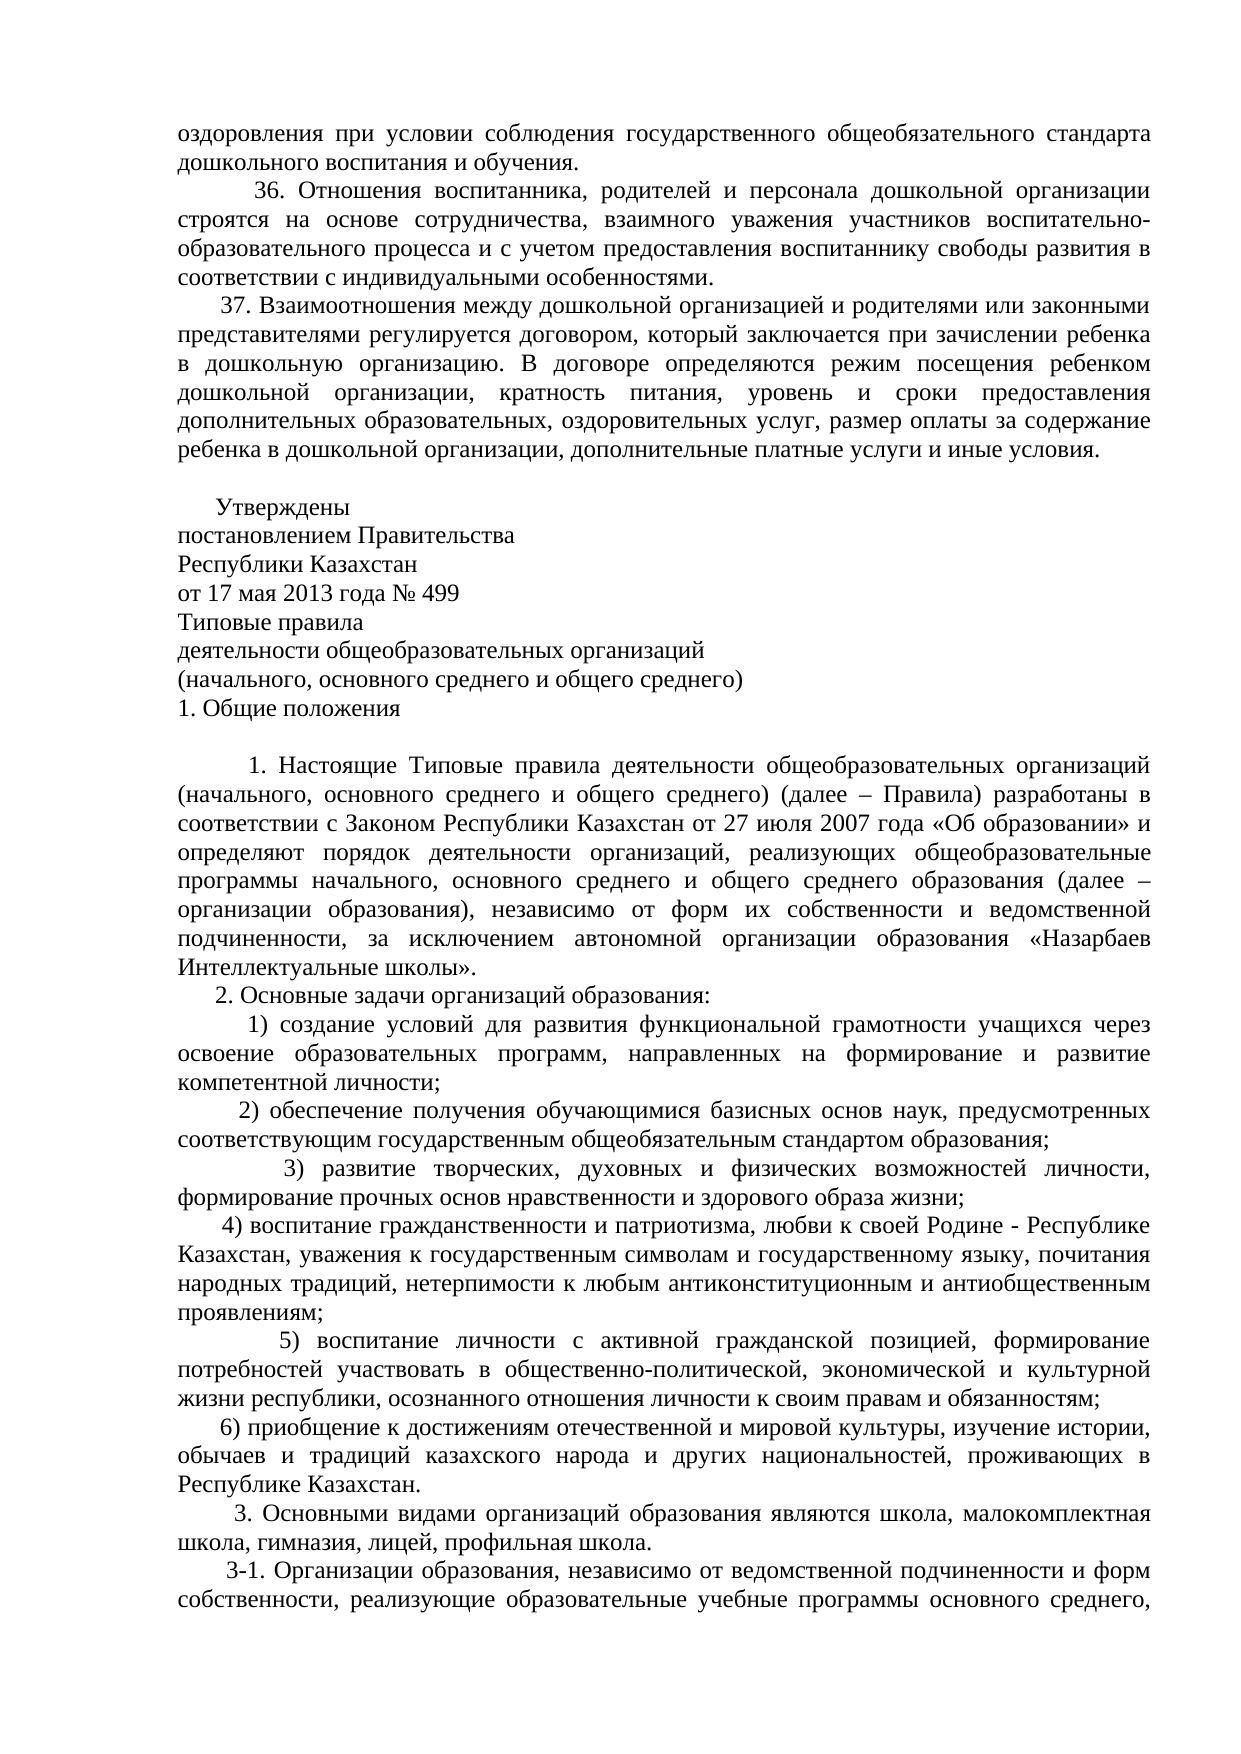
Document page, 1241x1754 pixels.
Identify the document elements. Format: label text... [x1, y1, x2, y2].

text Республики Казахстан [177, 549, 1152, 578]
text Типовые правила [177, 607, 1152, 636]
text деятельности общеобразовательных организаций [177, 636, 1152, 664]
text 6) приобщение к достижениям отечественной и мировой культуры, изучение истории, обычаев и традиций казахского народа и других национальностей, проживающих в Республике Казахстан. [177, 1412, 1152, 1498]
text 2. Основные задачи организаций образования: [177, 981, 1152, 1009]
text 2) обеспечение получения обучающимися базисных основ наук, предусмотренных соответствующим государственным общеобязательным стандартом образования; [177, 1096, 1152, 1153]
text 36. Отношения воспитанника, родителей и персонала дошкольной организации строятся на основе сотрудничества, взаимного уважения участников воспитательно-образовательного процесса и с учетом предоставления воспитаннику свободы развития в соответствии с индивидуальными особенностями. [177, 176, 1152, 291]
text 3. Основными видами организаций образования являются школа, малокомплектная школа, гимназия, лицей, профильная школа. [177, 1498, 1152, 1556]
text 5) воспитание личности с активной гражданской позицией, формирование потребностей участвовать в общественно-политической, экономической и культурной жизни республики, осознанного отношения личности к своим правам и обязанностям; [177, 1326, 1152, 1412]
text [177, 118, 1152, 176]
text от 17 мая 2013 года № 499 [177, 578, 1152, 607]
text постановлением Правительства [177, 521, 1152, 549]
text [177, 1556, 1152, 1613]
text 1) создание условий для развития функциональной грамотности учащихся через освоение образовательных программ, направленных на формирование и развитие компетентной личности; [177, 1009, 1152, 1096]
text 37. Взаимоотношения между дошкольной организацией и родителями или законными представителями регулируется договором, который заключается при зачислении ребенка в дошкольную организацию. В договоре определяются режим посещения ребенком дошкольной организации, кратность питания, уровень и сроки предоставления дополнительных образовательных, оздоровительных услуг, размер оплаты за содержание ребенка в дошкольной организации, дополнительные платные услуги и иные условия. [177, 291, 1152, 463]
text 1. Настоящие Типовые правила деятельности общеобразовательных организаций (начального, основного среднего и общего среднего) (далее – Правила) разработаны в соответствии с Законом Республики Казахстан от 27 июля 2007 года «Об образовании» и определяют порядок деятельности организаций, реализующих общеобразовательные программы начального, основного среднего и общего среднего образования (далее – организации образования), независимо от форм их собственности и ведомственной подчиненности, за исключением автономной организации образования «Назарбаев Интеллектуальные школы». [177, 751, 1152, 981]
text 1. Общие положения [177, 693, 1152, 722]
text (начального, основного среднего и общего среднего) [177, 664, 1152, 693]
text 4) воспитание гражданственности и патриотизма, любви к своей Родине - Республике Казахстан, уважения к государственным символам и государственному языку, почитания народных традиций, нетерпимости к любым антиконституционным и антиобщественным проявлениям; [177, 1211, 1152, 1326]
text 3) развитие творческих, духовных и физических возможностей личности, формирование прочных основ нравственности и здорового образа жизни; [177, 1153, 1152, 1211]
text Утверждены [177, 492, 1152, 521]
